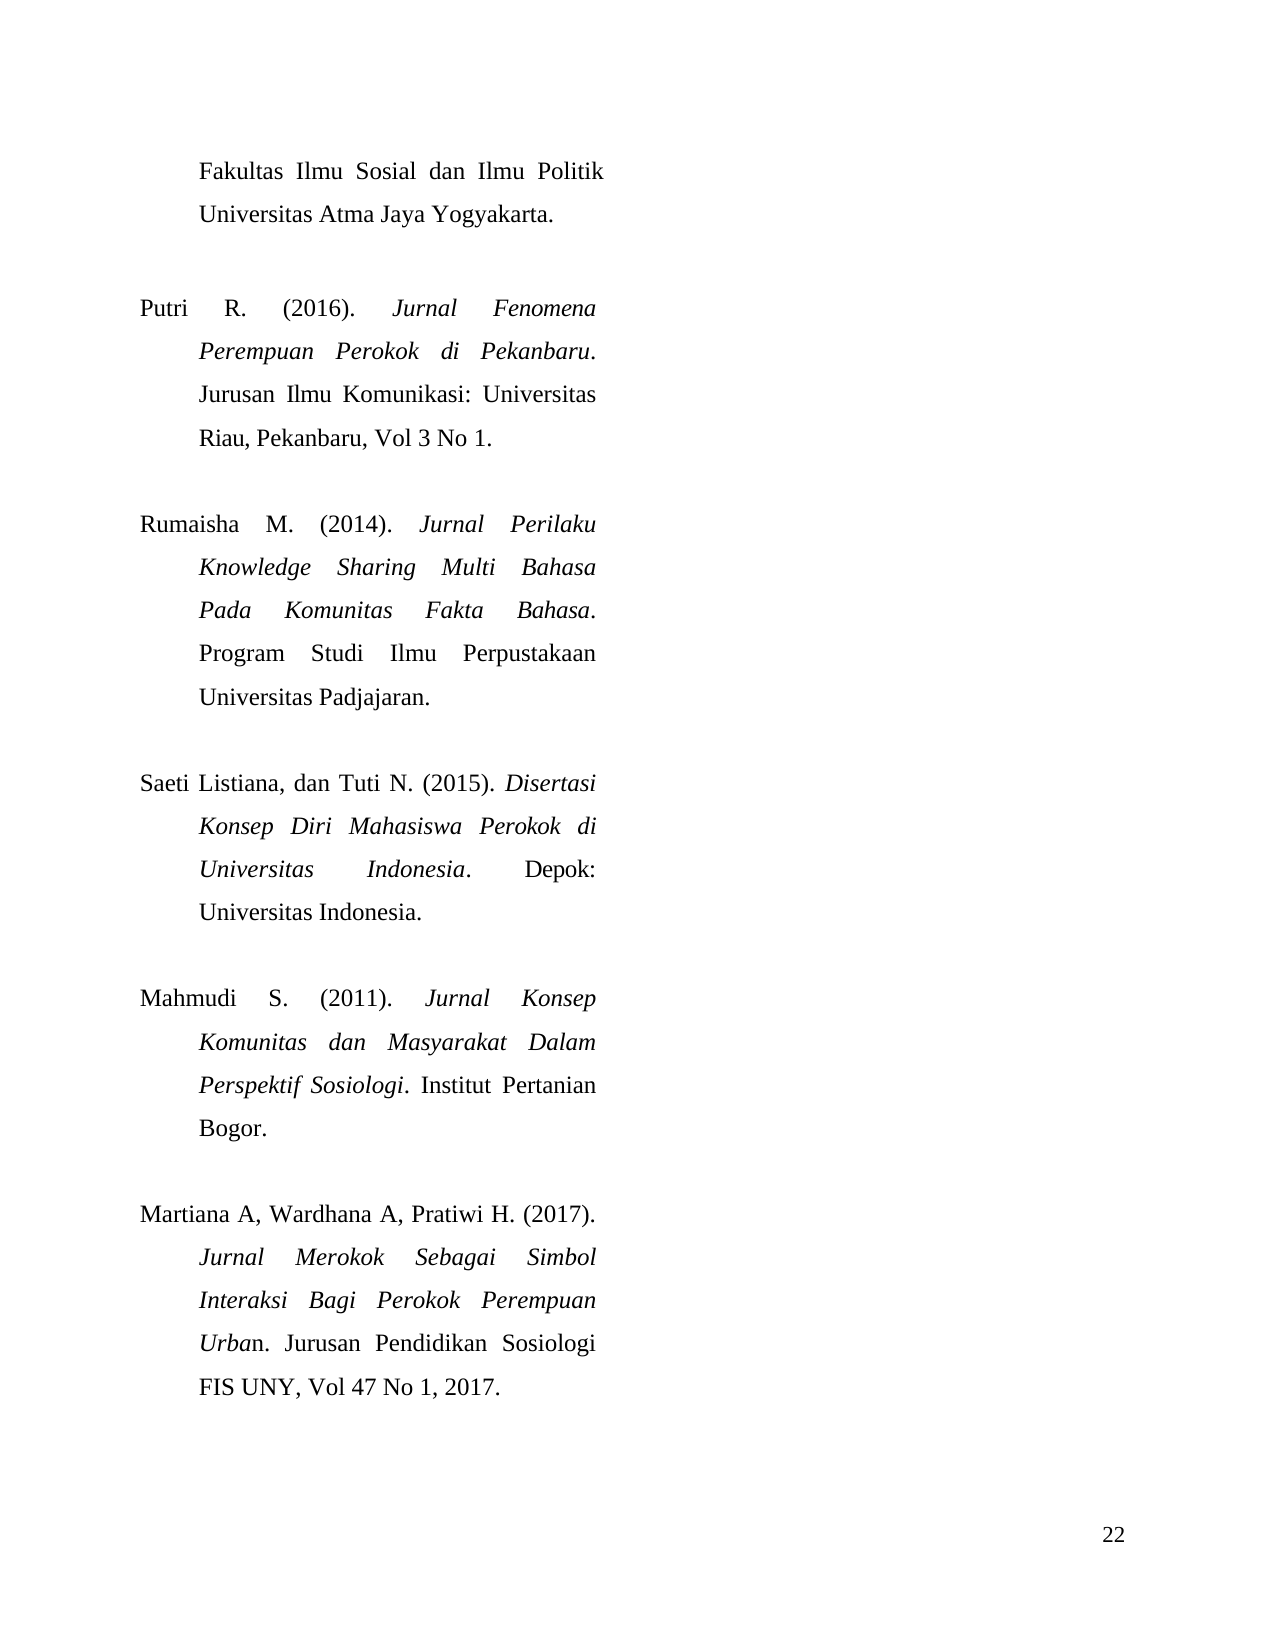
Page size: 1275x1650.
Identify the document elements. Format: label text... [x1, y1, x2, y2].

text Saeti Listiana, dan Tuti N. (2015). Disertasi Konsep Diri Mahasiswa Perokok di Universitas Indonesia. Depok: Universitas Indonesia. [139, 768, 596, 926]
text Rumaisha M. (2014). Jurnal Perilaku Knowledge Sharing Multi Bahasa Pada Komunitas Fakta Bahasa. Program Studi Ilmu Perpustakaan Universitas Padjajaran. [139, 509, 596, 710]
text Martiana A, Wardhana A, Pratiwi H. (2017). Jurnal Merokok Sebagai Simbol Interaksi Bagi Perokok Perempuan Urban. Jurusan Pendidikan Sosiologi FIS UNY, Vol 47 No 1, 2017. [139, 1199, 596, 1400]
text Mahmudi S. (2011). Jurnal Konsep Komunitas dan Masyarakat Dalam Perspektif Sosiologi. Institut Pertanian Bogor. [139, 983, 596, 1142]
text Putri R. (2016). Jurnal Fenomena Perempuan Perokok di Pekanbaru. Jurusan Ilmu Komunikasi: Universitas Riau, Pekanbaru, Vol 3 No 1. [139, 293, 596, 451]
